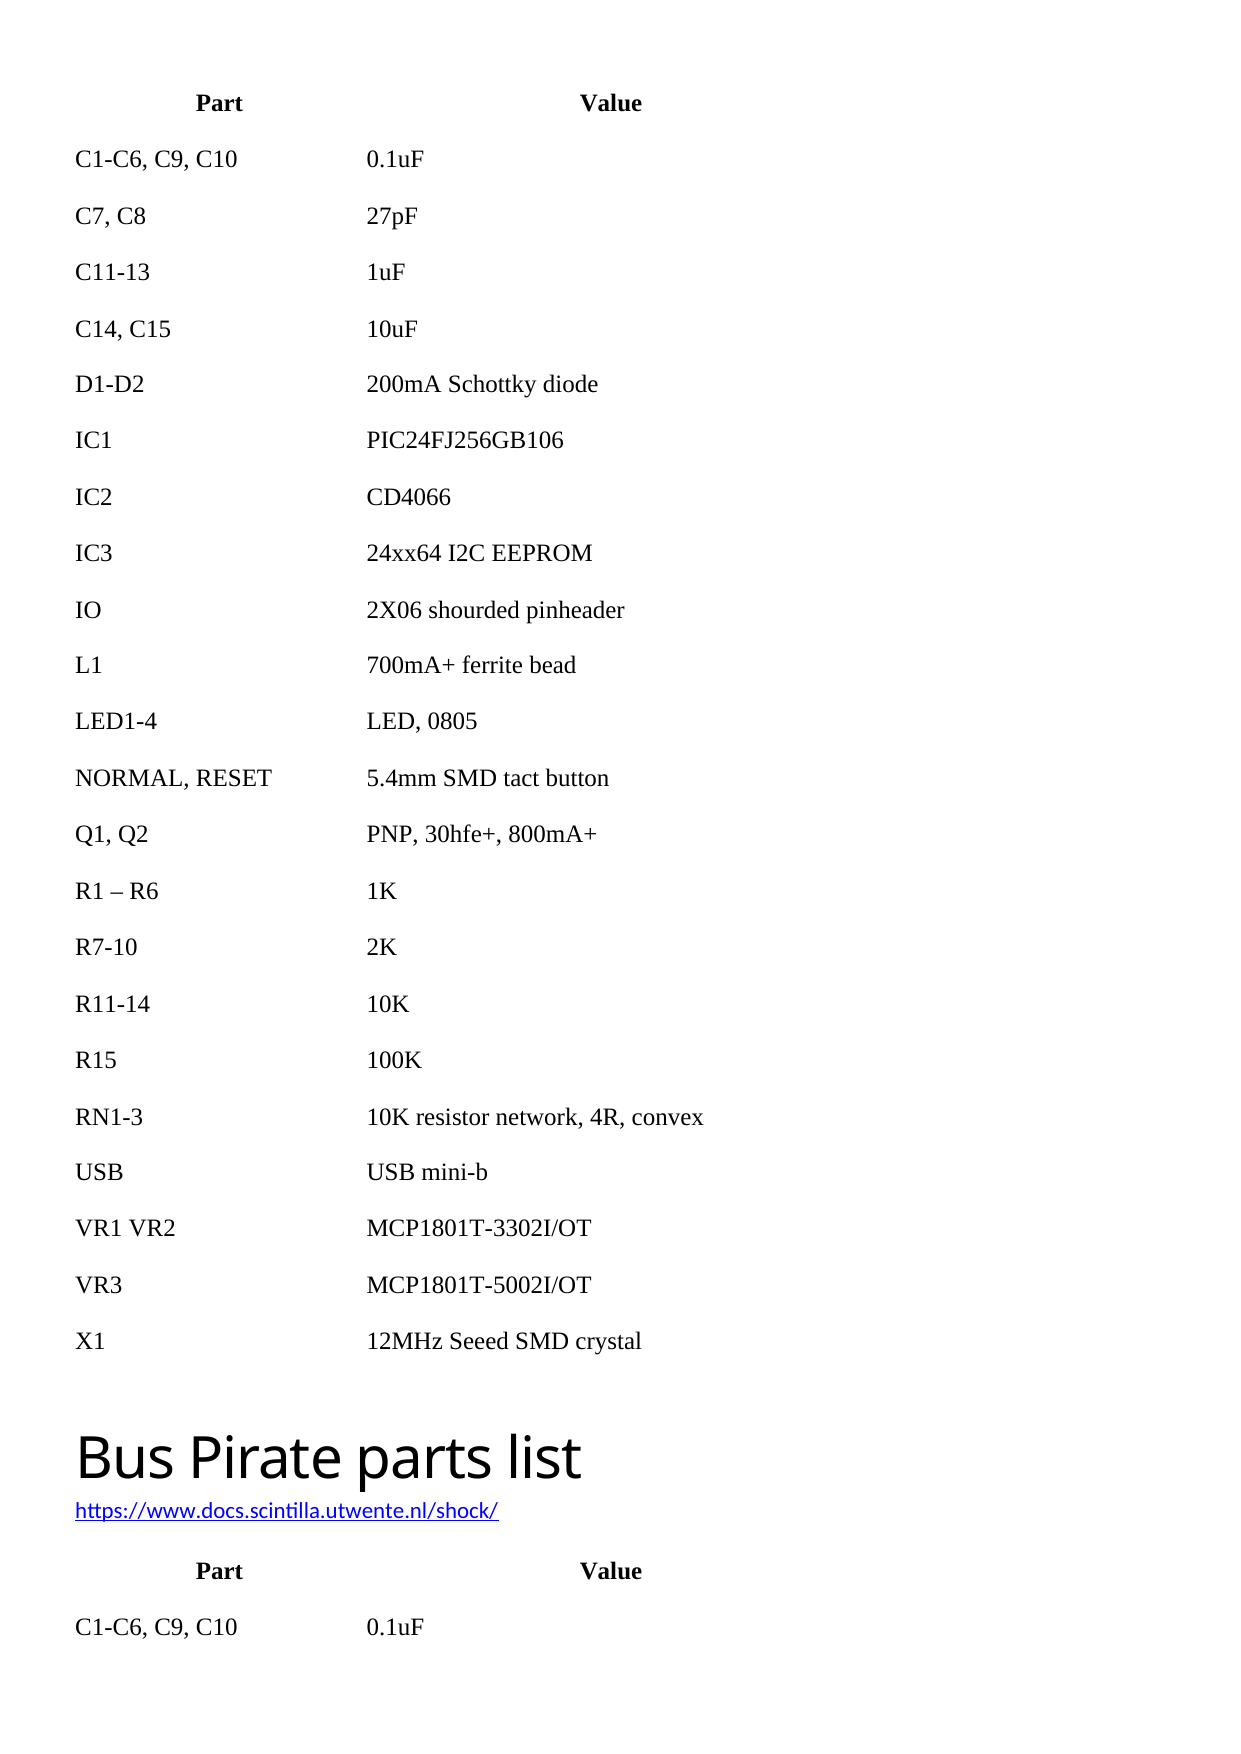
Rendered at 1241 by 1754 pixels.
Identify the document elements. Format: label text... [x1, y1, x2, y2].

table_cell LED1-4 [74, 692, 365, 750]
table_cell LED, 0805 [365, 692, 857, 750]
table_cell 24xx64 I2C EEPROM [365, 524, 857, 582]
table_cell 2K [365, 918, 857, 976]
table_cell 0.1uF [365, 1598, 857, 1656]
table_cell C14, C15 [74, 301, 365, 356]
table_cell 10K [365, 976, 857, 1031]
table_cell Q1, Q2 [74, 805, 365, 863]
table_cell C11-13 [74, 243, 365, 301]
table_cell 0.1uF [365, 130, 857, 188]
table_cell R7-10 [74, 918, 365, 976]
table_cell C1-C6, C9, C10 [74, 130, 365, 188]
table_cell 700mA+ ferrite bead [365, 637, 857, 692]
table_cell IC3 [74, 524, 365, 582]
table_cell 12MHz Seeed SMD crystal [365, 1312, 857, 1369]
table_cell X1 [74, 1312, 365, 1369]
table_cell IC2 [74, 469, 365, 524]
table_cell 10uF [365, 301, 857, 356]
table_cell NORMAL, RESET [74, 750, 365, 805]
table_cell 27pF [365, 188, 857, 243]
table_cell USB mini-b [365, 1144, 857, 1199]
table_header Value [365, 1543, 857, 1598]
table_cell C1-C6, C9, C10 [74, 1598, 365, 1656]
text https://www.docs.scintilla.utwente.nl/shock/ [75, 1496, 1165, 1524]
table_cell C7, C8 [74, 188, 365, 243]
table_cell 2X06 shourded pinheader [365, 582, 857, 637]
table_cell D1-D2 [74, 356, 365, 411]
table_cell R15 [74, 1031, 365, 1088]
table_header Part [74, 1543, 365, 1598]
table_cell VR3 [74, 1257, 365, 1312]
table_cell R11-14 [74, 976, 365, 1031]
table_cell 1K [365, 863, 857, 918]
table_cell 100K [365, 1031, 857, 1088]
table_cell IC1 [74, 411, 365, 469]
table_cell CD4066 [365, 469, 857, 524]
table_header Part [74, 75, 365, 130]
table_header Value [365, 75, 857, 130]
table_cell 10K resistor network, 4R, convex [365, 1089, 857, 1144]
table_cell L1 [74, 637, 365, 692]
table_cell MCP1801T-5002I/OT [365, 1257, 857, 1312]
table_cell PIC24FJ256GB106 [365, 411, 857, 469]
table_cell 5.4mm SMD tact button [365, 750, 857, 805]
table_cell RN1-3 [74, 1089, 365, 1144]
table_cell 1uF [365, 243, 857, 301]
table_cell R1 – R6 [74, 863, 365, 918]
table_cell VR1 VR2 [74, 1199, 365, 1257]
table_cell 200mA Schottky diode [365, 356, 857, 411]
table_cell IO [74, 582, 365, 637]
table_cell PNP, 30hfe+, 800mA+ [365, 805, 857, 863]
title Bus Pirate parts list [75, 1416, 1165, 1496]
table_cell USB [74, 1144, 365, 1199]
table_cell MCP1801T-3302I/OT [365, 1199, 857, 1257]
